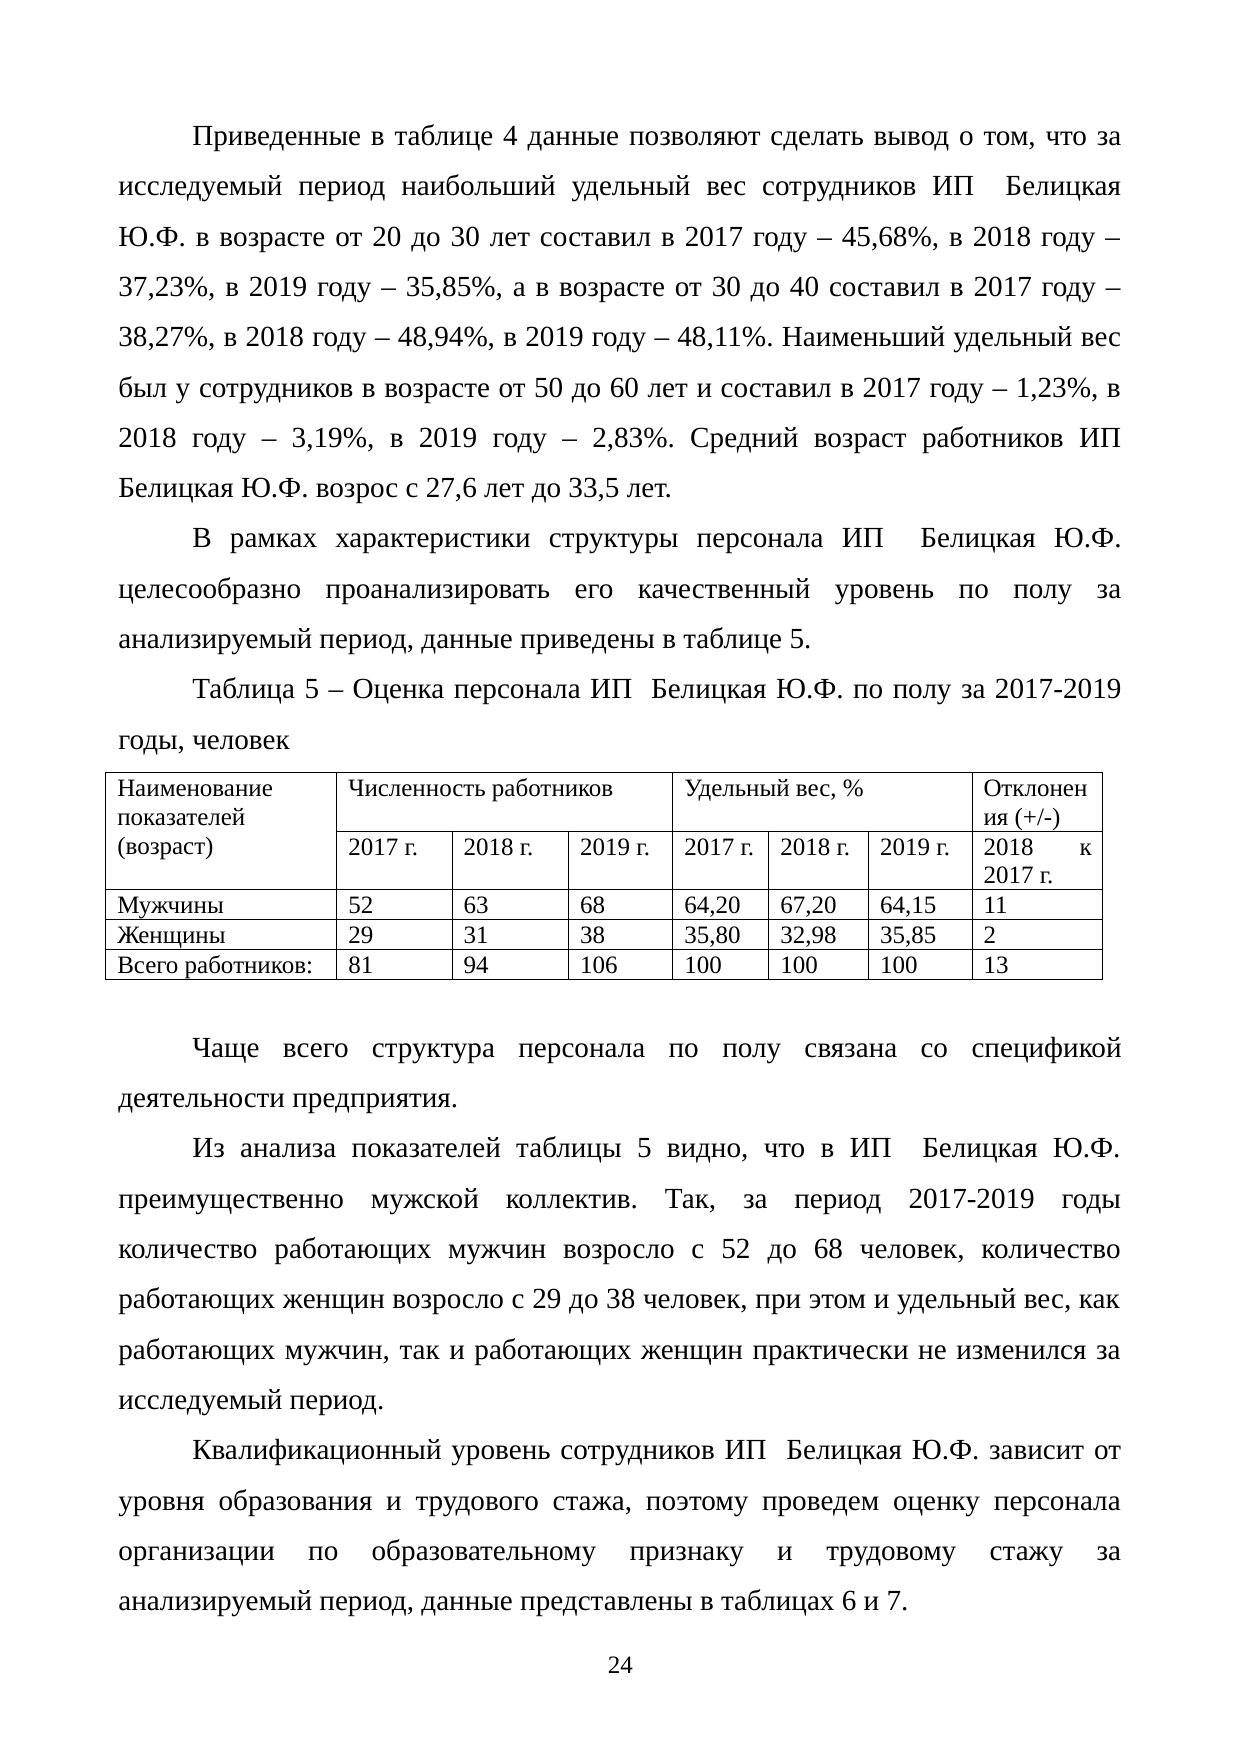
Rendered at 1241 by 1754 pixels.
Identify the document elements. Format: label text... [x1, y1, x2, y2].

table_cell 2018 к 2017 г. [973, 832, 1102, 889]
text Чаще всего структура персонала по полу связана со спецификой деятельности предприятия. [118, 1030, 1122, 1114]
table_header Численность работников [337, 773, 672, 831]
table_cell 106 [569, 950, 672, 979]
table_header Отклонения (+/-) [973, 773, 1102, 831]
table_cell 2019 г. [869, 832, 972, 889]
table_cell 64,15 [869, 890, 972, 919]
table_cell 63 [453, 890, 568, 919]
table_cell 100 [673, 950, 768, 979]
table_cell 29 [337, 920, 452, 949]
table_cell 2017 г. [337, 832, 452, 889]
table_cell 35,85 [869, 920, 972, 949]
text Приведенные в таблице 4 данные позволяют сделать вывод о том, что за исследуемый период наибольший удельный вес сотрудников ИП Белицкая Ю.Ф. в возрасте от 20 до 30 лет составил в 2017 году – 45,68%, в 2018 году – 37,23%, в 2019 году – 35,85%, а в возрасте от 30 до 40 составил в 2017 году – 38,27%, в 2018 году – 48,94%, в 2019 году – 48,11%. Наименьший удельный вес был у сотрудников в возрасте от 50 до 60 лет и составил в 2017 году – 1,23%, в 2018 году – 3,19%, в 2019 году – 2,83%. Средний возраст работников ИП Белицкая Ю.Ф. возрос с 27,6 лет до 33,5 лет. [118, 118, 1122, 504]
table_cell Всего работников: [106, 950, 336, 979]
text Таблица 5 – Оценка персонала ИП Белицкая Ю.Ф. по полу за 2017-2019 годы, человек [118, 672, 1122, 755]
table_cell 81 [337, 950, 452, 979]
table_cell 2018 г. [769, 832, 868, 889]
table_cell Мужчины [106, 890, 336, 919]
table_cell 35,80 [673, 920, 768, 949]
table_cell 52 [337, 890, 452, 919]
table_cell 2 [973, 920, 1102, 949]
table_cell 67,20 [769, 890, 868, 919]
table_cell 64,20 [673, 890, 768, 919]
table_cell 11 [973, 890, 1102, 919]
table_cell 32,98 [769, 920, 868, 949]
table_cell 38 [569, 920, 672, 949]
text В рамках характеристики структуры персонала ИП Белицкая Ю.Ф. целесообразно проанализировать его качественный уровень по полу за анализируемый период, данные приведены в таблице 5. [118, 521, 1122, 655]
table_cell 68 [569, 890, 672, 919]
table_cell Женщины [106, 920, 336, 949]
table_cell 13 [973, 950, 1102, 979]
table_cell 100 [869, 950, 972, 979]
table_cell 2019 г. [569, 832, 672, 889]
table_cell 100 [769, 950, 868, 979]
table_header Удельный вес, % [673, 773, 972, 831]
table_cell 94 [453, 950, 568, 979]
text Из анализа показателей таблицы 5 видно, что в ИП Белицкая Ю.Ф. преимущественно мужской коллектив. Так, за период 2017-2019 годы количество работающих мужчин возросло с 52 до 68 человек, количество работающих женщин возросло с 29 до 38 человек, при этом и удельный вес, как работающих мужчин, так и работающих женщин практически не изменился за исследуемый период. [118, 1131, 1122, 1416]
table_cell 2017 г. [673, 832, 768, 889]
text Квалификационный уровень сотрудников ИП Белицкая Ю.Ф. зависит от уровня образования и трудового стажа, поэтому проведем оценку персонала организации по образовательному признаку и трудовому стажу за анализируемый период, данные представлены в таблицах 6 и 7. [118, 1432, 1122, 1617]
table_cell 2018 г. [453, 832, 568, 889]
table_header Наименование показателей (возраст) [106, 773, 336, 889]
table_cell 31 [453, 920, 568, 949]
